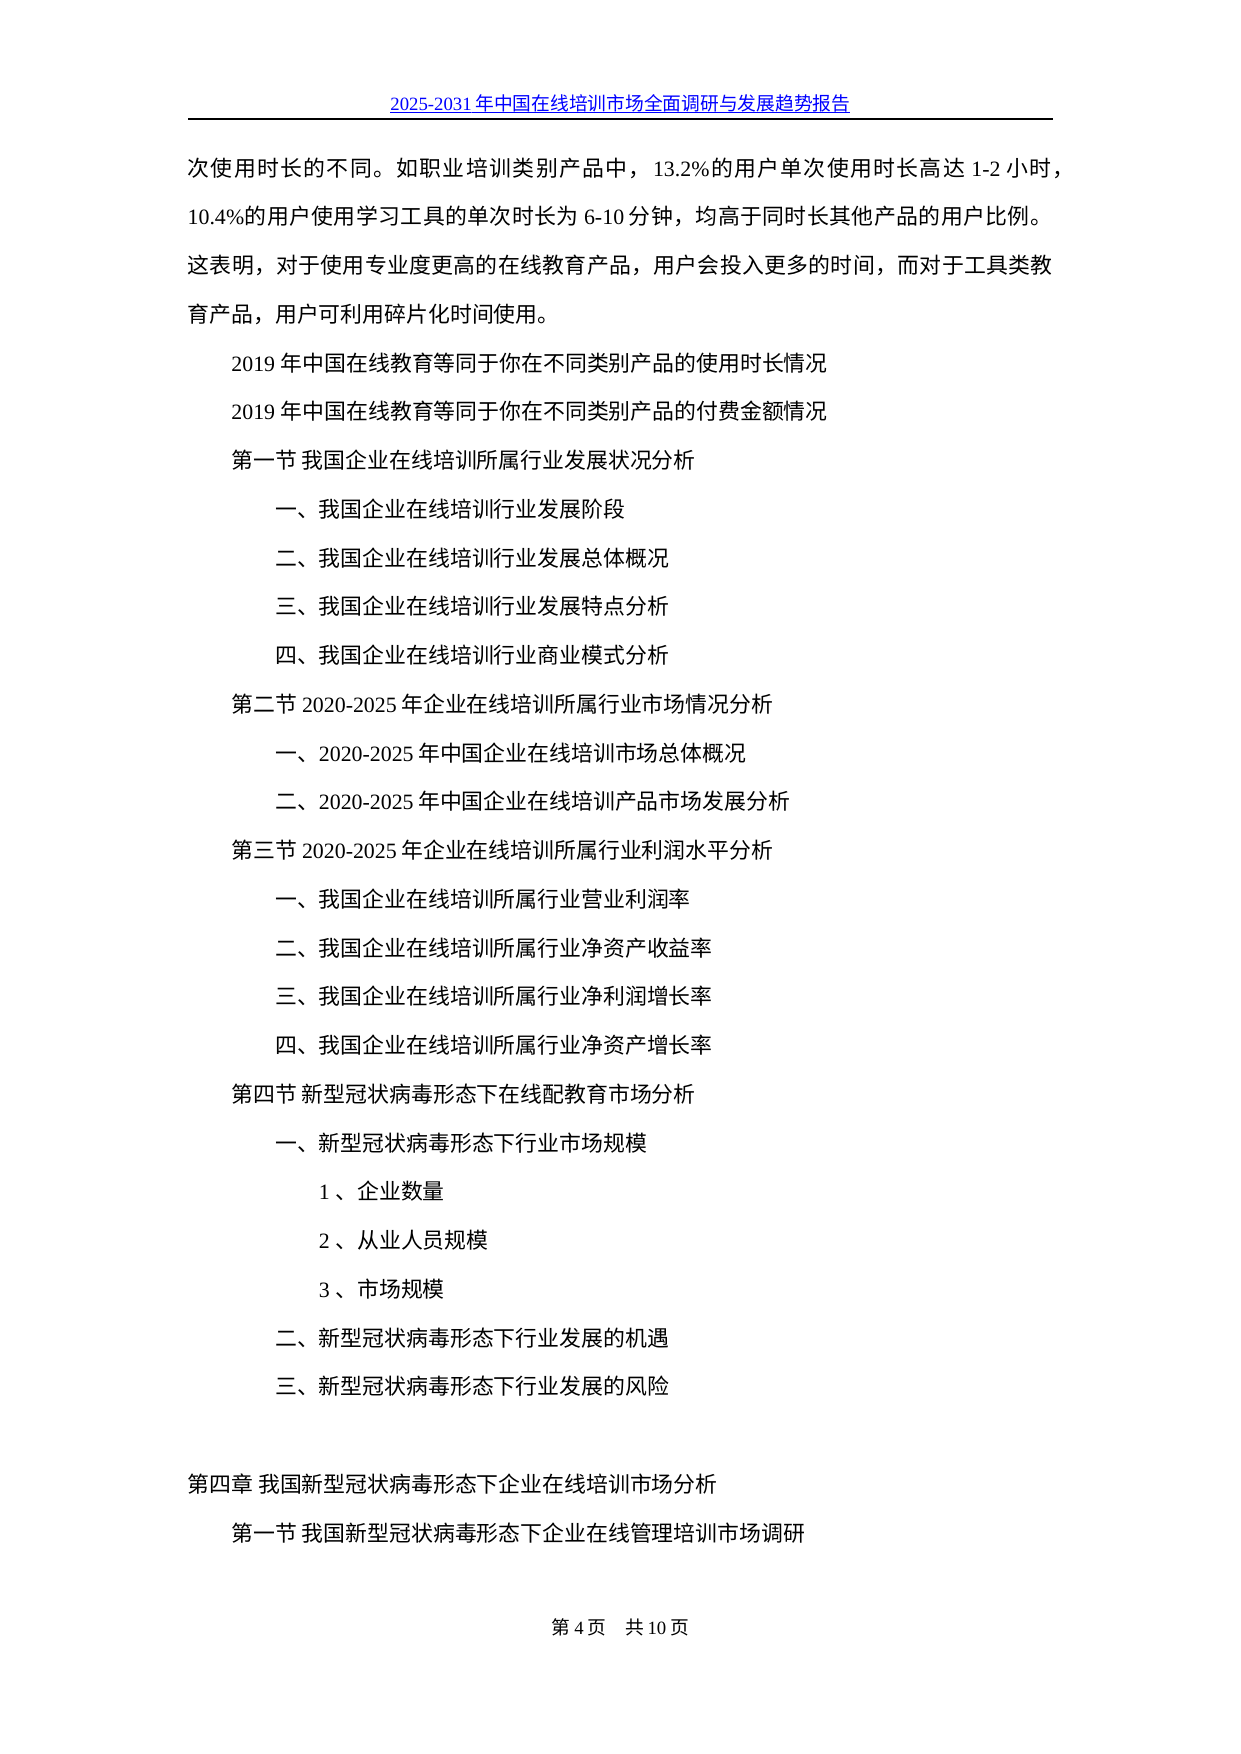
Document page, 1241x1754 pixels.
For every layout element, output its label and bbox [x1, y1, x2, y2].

text [187, 150, 1053, 1548]
